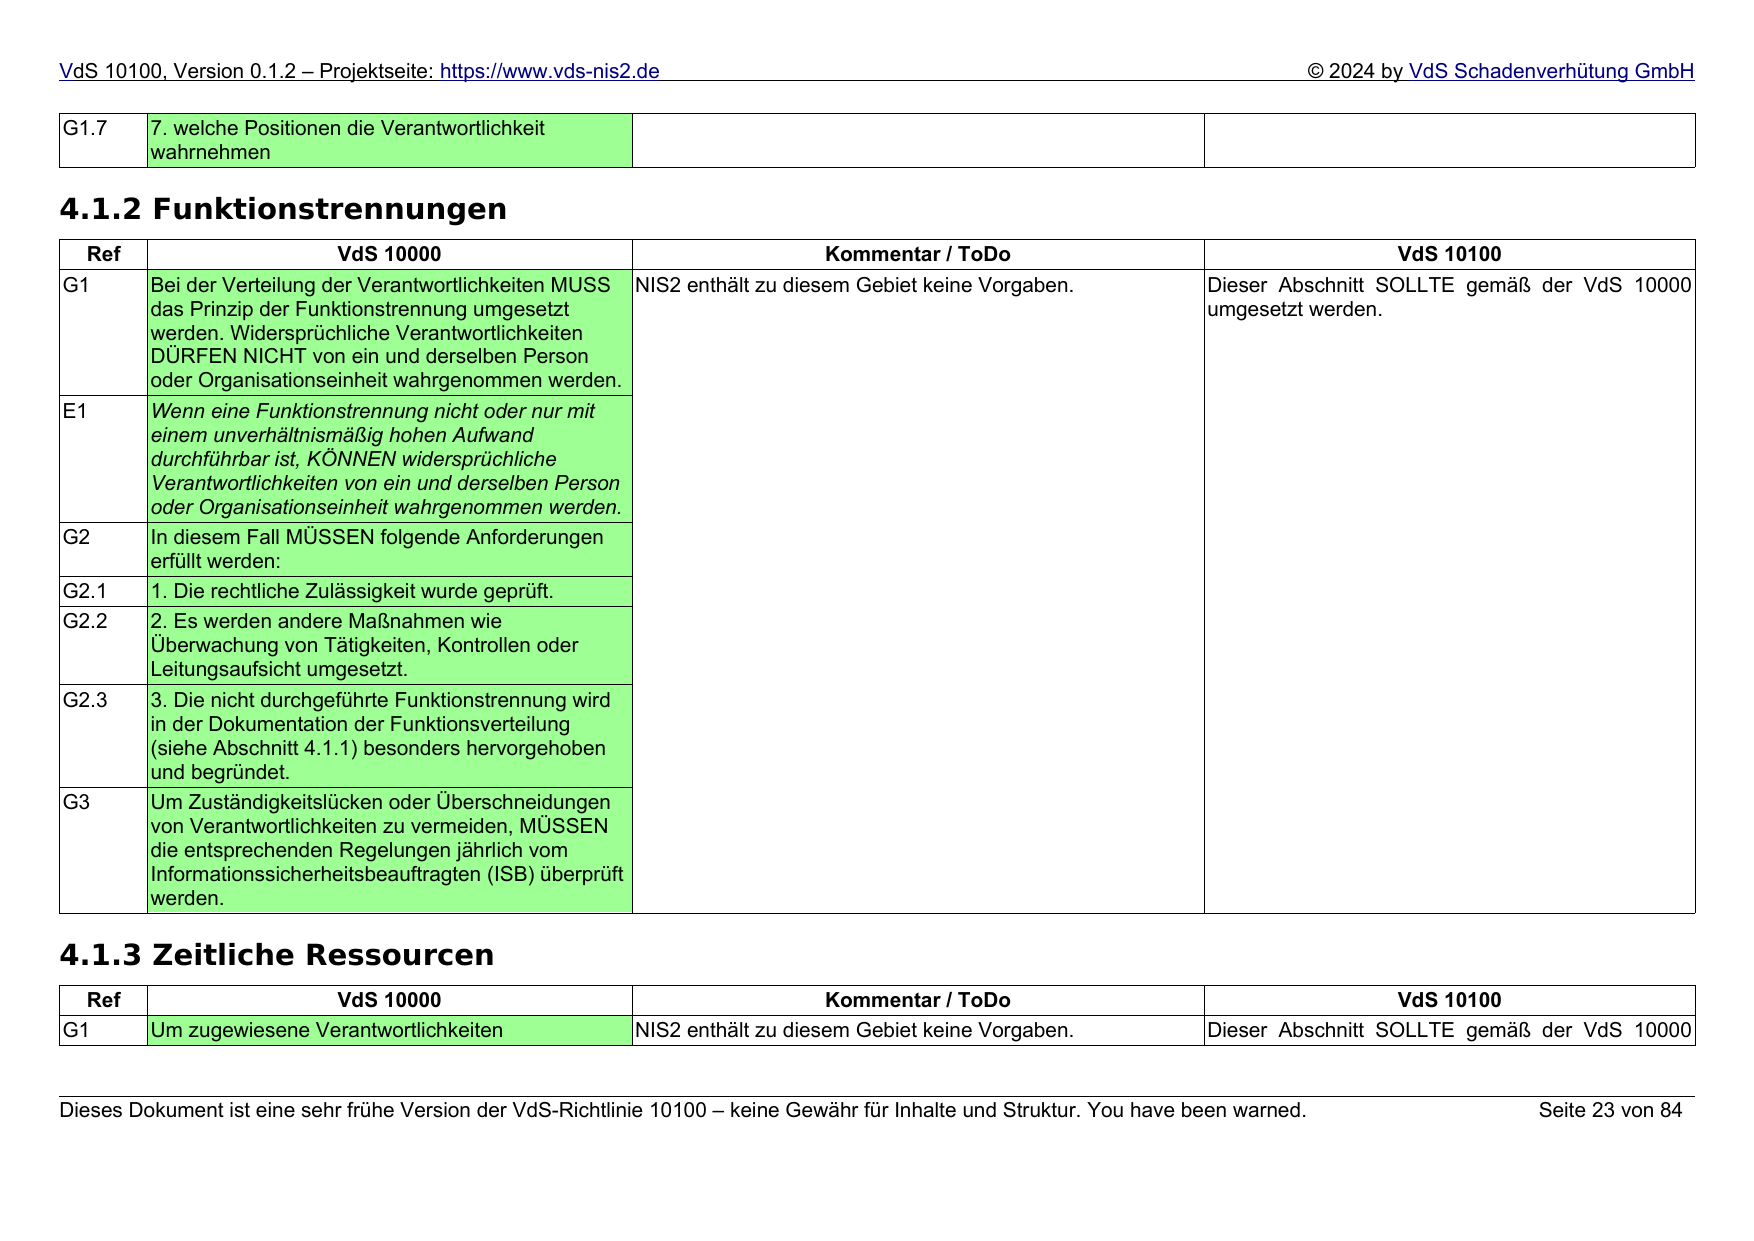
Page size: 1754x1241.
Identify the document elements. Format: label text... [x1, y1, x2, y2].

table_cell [1205, 1016, 1695, 1045]
table_header VdS 10100 [1205, 986, 1695, 1015]
table_cell G3 [60, 788, 147, 912]
table_cell G2.2 [60, 607, 147, 684]
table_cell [148, 1016, 632, 1045]
table_header Kommentar / ToDo [633, 240, 1204, 269]
table_cell E1 [60, 396, 147, 521]
subtitle 4.1.2 Funktionstrennungen [59, 192, 1695, 226]
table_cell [633, 1016, 1204, 1045]
table_cell 2. Es werden andere Maßnahmen wie Überwachung von Tätigkeiten, Kontrollen oder Leitungsaufsicht umgesetzt. [148, 607, 632, 684]
table_header Kommentar / ToDo [633, 986, 1204, 1015]
table_header Ref [60, 986, 147, 1015]
table_header Ref [60, 240, 147, 269]
table_cell 1. Die rechtliche Zulässigkeit wurde geprüft. [148, 577, 632, 606]
table_cell G1 [60, 1016, 147, 1045]
table_cell G1 [60, 270, 147, 395]
table_header VdS 10000 [148, 986, 632, 1015]
table_cell 7. welche Positionen die Verantwortlichkeit wahrnehmen [148, 114, 632, 167]
table_header VdS 10000 [148, 240, 632, 269]
table_cell Um Zuständigkeitslücken oder Überschneidungen von Verantwortlichkeiten zu vermeiden, MÜSSEN die entsprechenden Regelungen jährlich vom Informationssicherheitsbeauftragten (ISB) überprüft werden. [148, 788, 632, 912]
table_cell In diesem Fall MÜSSEN folgende Anforderungen erfüllt werden: [148, 523, 632, 576]
table_cell Wenn eine Funktionstrennung nicht oder nur mit einem unverhältnismäßig hohen Aufwand durchführbar ist, KÖNNEN widersprüchliche Verantwortlichkeiten von ein und derselben Person oder Organisationseinheit wahrgenommen werden. [148, 396, 632, 521]
table_header VdS 10100 [1205, 240, 1695, 269]
subtitle 4.1.3 Zeitliche Ressourcen [59, 938, 1695, 972]
table_cell Bei der Verteilung der Verantwortlichkeiten MUSS das Prinzip der Funktionstrennung umgesetzt werden. Widersprüchliche Verantwortlichkeiten DÜRFEN NICHT von ein und derselben Person oder Organisationseinheit wahrgenommen werden. [148, 270, 632, 395]
table_cell G2.1 [60, 577, 147, 606]
table_cell 3. Die nicht durchgeführte Funktionstrennung wird in der Dokumentation der Funktionsverteilung (siehe Abschnitt 4.1.1) besonders hervorgehoben und begründet. [148, 685, 632, 786]
table_cell G2 [60, 523, 147, 576]
table_cell G1.7 [60, 114, 147, 167]
table_cell G2.3 [60, 685, 147, 786]
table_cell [1205, 270, 1695, 912]
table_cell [633, 270, 1204, 912]
